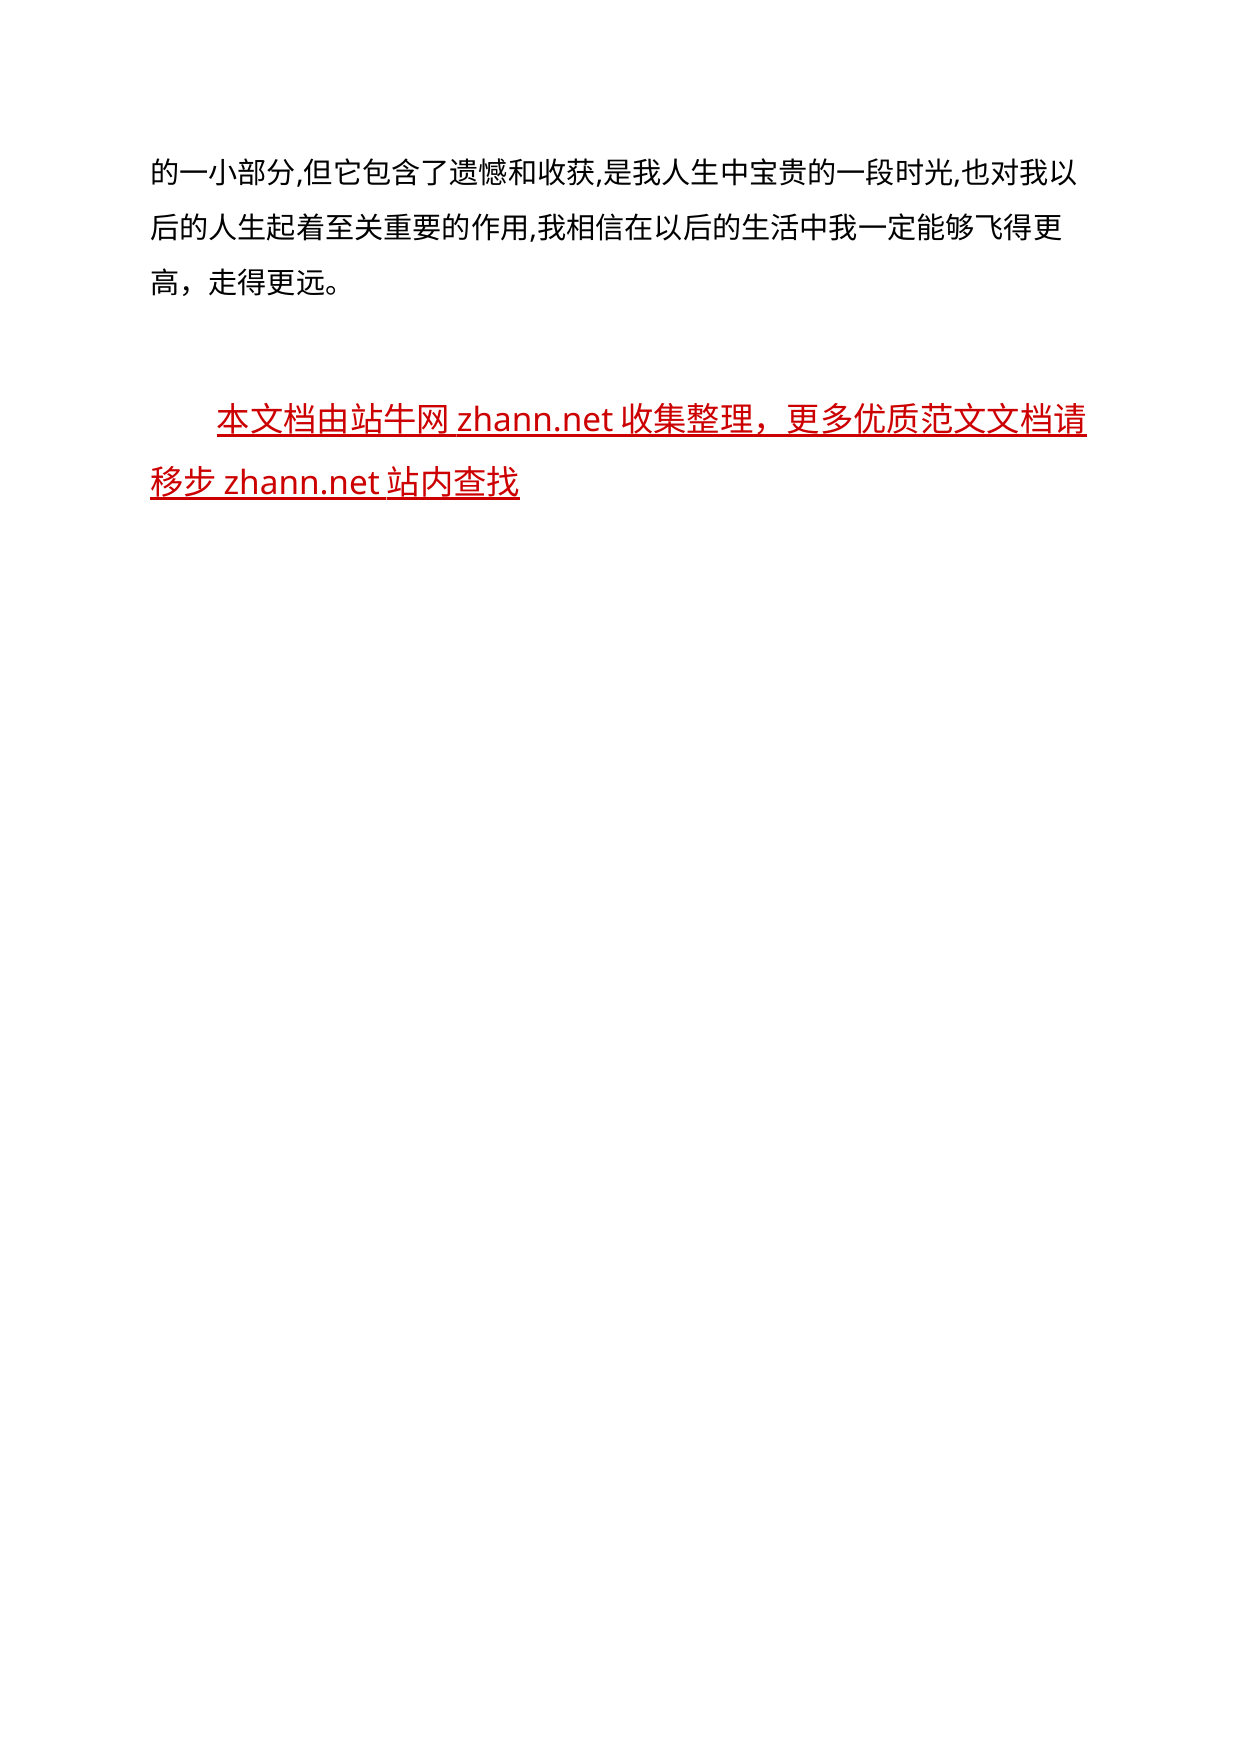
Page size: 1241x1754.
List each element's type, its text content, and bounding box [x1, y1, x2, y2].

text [150, 150, 1090, 302]
text 本文档由站牛网zhann.net收集整理，更多优质范文文档请移步zhann.net站内查找 [150, 393, 1090, 504]
